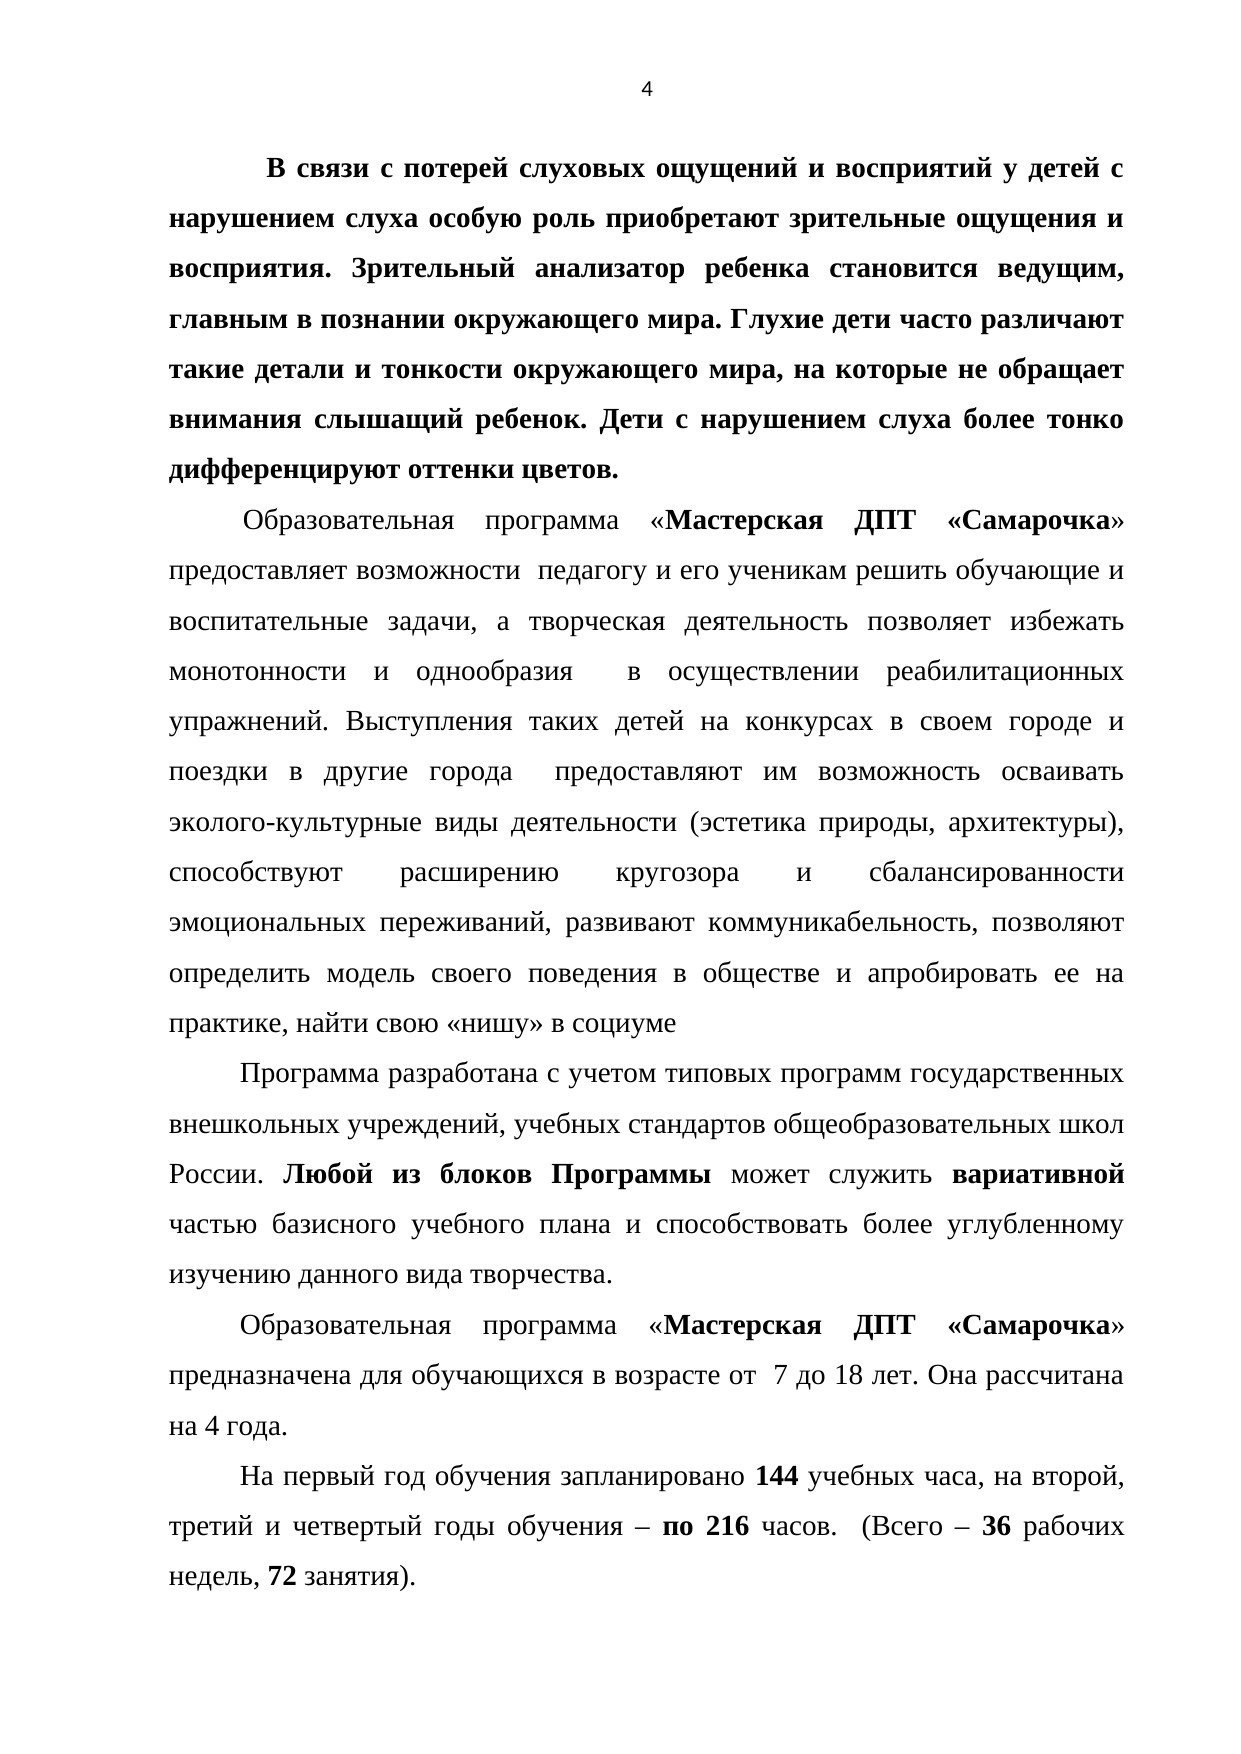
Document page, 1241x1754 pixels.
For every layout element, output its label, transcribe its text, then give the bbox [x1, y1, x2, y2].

text Программа разработана с учетом типовых программ государственных внешкольных учреждений, учебных стандартов общеобразовательных школ России. Любой из блоков Программы может служить вариативной частью базисного учебного плана и способствовать более углубленному изучению данного вида творчества. [169, 1055, 1125, 1290]
text Образовательная программа «Мастерская ДПТ «Самарочка» предназначена для обучающихся в возрасте от 7 до 18 лет. Она рассчитана на 4 года. [169, 1307, 1125, 1441]
text На первый год обучения запланировано 144 учебных часа, на второй, третий и четвертый годы обучения – по 216 часов. (Всего – 36 рабочих недель, 72 занятия). [169, 1458, 1125, 1592]
text Образовательная программа «Мастерская ДПТ «Самарочка» предоставляет возможности педагогу и его ученикам решить обучающие и воспитательные задачи, а творческая деятельность позволяет избежать монотонности и однообразия в осуществлении реабилитационных упражнений. Выступления таких детей на конкурсах в своем городе и поездки в другие города предоставляют им возможность осваивать эколого-культурные виды деятельности (эстетика природы, архитектуры), способствуют расширению кругозора и сбалансированности эмоциональных переживаний, развивают коммуникабельность, позволяют определить модель своего поведения в обществе и апробировать ее на практике, найти свою «нишу» в социуме [169, 502, 1125, 1039]
text В связи с потерей слуховых ощущений и восприятий у детей с нарушением слуха особую роль приобретают зрительные ощущения и восприятия. Зрительный анализатор ребенка становится ведущим, главным в познании окружающего мира. Глухие дети часто различают такие детали и тонкости окружающего мира, на которые не обращает внимания слышащий ребенок. Дети с нарушением слуха более тонко дифференцируют оттенки цветов. [169, 150, 1125, 485]
